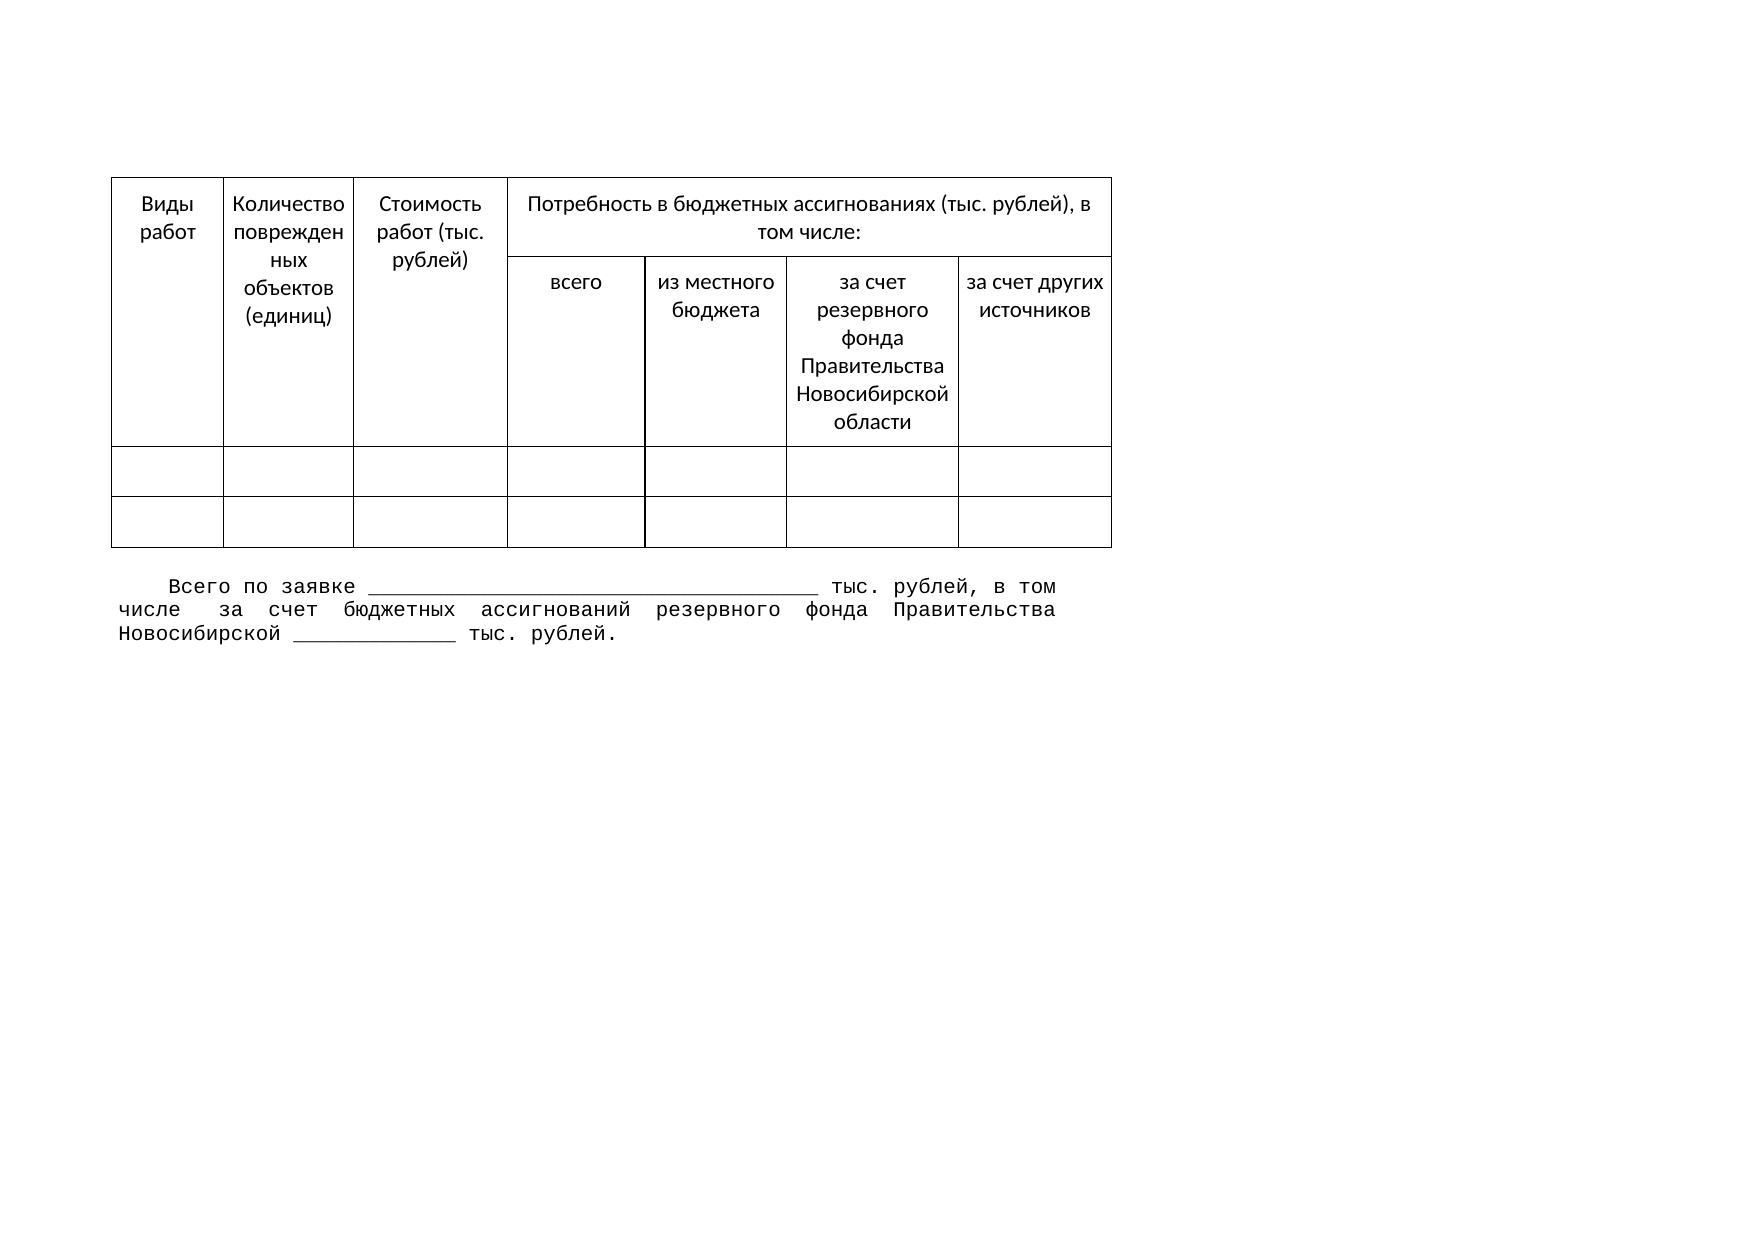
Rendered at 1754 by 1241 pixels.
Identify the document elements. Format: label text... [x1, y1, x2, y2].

table_cell [787, 497, 958, 547]
table_cell [354, 447, 507, 496]
table_cell [224, 447, 353, 496]
table_header Стоимость работ (тыс. рублей) [354, 178, 507, 446]
table_cell [646, 497, 786, 547]
table_cell [959, 497, 1111, 547]
text числе за счет бюджетных ассигнований резервного фонда Правительства [118, 599, 1636, 623]
table_cell за счет других источников [959, 257, 1111, 446]
table_cell из местного бюджета [646, 257, 786, 446]
table_header Количество поврежденных объектов (единиц) [224, 178, 353, 446]
table_cell за счет резервного фонда Правительства Новосибирской области [787, 257, 958, 446]
table_cell [508, 447, 644, 496]
table_cell [224, 497, 353, 547]
table_cell [112, 497, 223, 547]
table_cell [354, 497, 507, 547]
table_cell всего [508, 257, 644, 446]
table_cell [508, 497, 644, 547]
table_cell [787, 447, 958, 496]
table_header Потребность в бюджетных ассигнованиях (тыс. рублей), в том числе: [508, 178, 1111, 256]
text Всего по заявке ____________________________________ тыс. рублей, в том [118, 576, 1636, 599]
text Новосибирской _____________ тыс. рублей. [118, 623, 1636, 647]
table_header Виды работ [112, 178, 223, 446]
table_cell [112, 447, 223, 496]
table_cell [646, 447, 786, 496]
table_cell [959, 447, 1111, 496]
